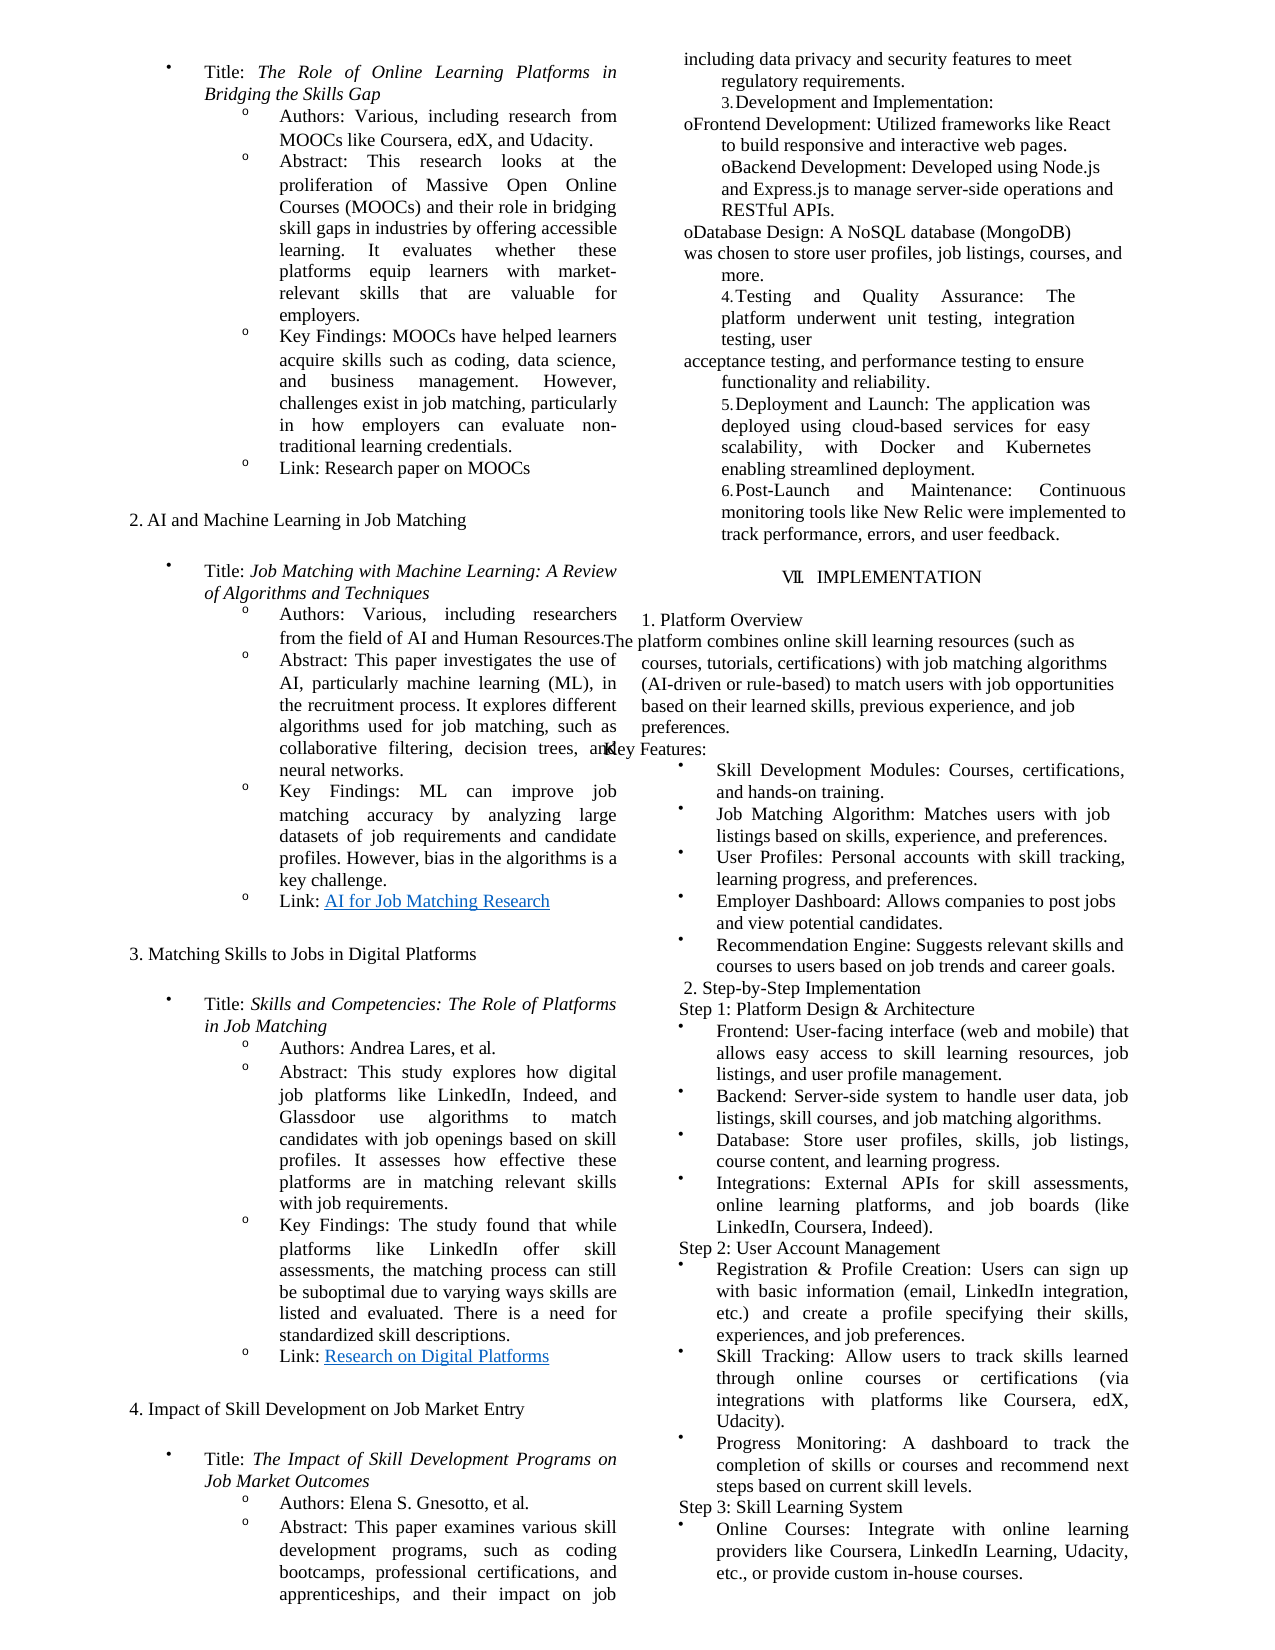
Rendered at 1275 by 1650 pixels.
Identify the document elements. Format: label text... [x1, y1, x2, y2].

list Key Findings: ML can improve job matching accuracy by analyzing large datasets of job requirements and candidate profiles. However, bias in the algorithms is a key challenge. [242, 780, 617, 890]
list Post-Launch and Maintenance: Continuous monitoring tools like New Relic were implemented to track performance, errors, and user feedback. [721, 479, 1126, 544]
text Step 1: Platform Design & Architecture [679, 998, 1162, 1020]
list User Profiles: Personal accounts with skill tracking, learning progress, and preferences. [679, 846, 1129, 890]
list Title: The Impact of Skill Development Programs on Job Market Outcomes [167, 1448, 617, 1492]
list Backend: Server-side system to handle user data, job listings, skill courses, and job matching algorithms. [679, 1085, 1129, 1128]
list Development and Implementation: [721, 91, 1162, 113]
list Link: Research paper on MOOCs [242, 457, 617, 480]
list Recommendation Engine: Suggests relevant skills and courses to users based on job trends and career goals. [679, 933, 1129, 977]
list Abstract: This research looks at the proliferation of Massive Open Online Courses (MOOCs) and their role in bridging skill gaps in industries by offering accessible learning. It evaluates whether these platforms equip learners with market- relevant skills that are valuable for employers. [242, 150, 617, 325]
list Skill Tracking: Allow users to track skills learned through online courses or certifications (via integrations with platforms like Coursera, edX, Udacity). [679, 1345, 1129, 1432]
list Authors: Various, including researchers from the field of AI and Human Resources. [242, 603, 617, 648]
list Link: AI for Job Matching Research [242, 890, 617, 914]
list Authors: Elena S. Gnesotto, et al. [242, 1492, 617, 1516]
text oFrontend Development: Utilized frameworks like React to build responsive and interactive web pages. oBackend Development: Developed using Node.js and Express.js to manage server-side operations and RESTful APIs. [683, 113, 1123, 221]
list AI and Machine Learning in Job Matching [129, 509, 617, 531]
list Title: Job Matching with Machine Learning: A Review of Algorithms and Techniques [167, 559, 617, 603]
list Frontend: User-facing interface (web and mobile) that allows easy access to skill learning resources, job listings, and user profile management. [679, 1020, 1129, 1085]
list Key Findings: The study found that while platforms like LinkedIn offer skill assessments, the matching process can still be suboptimal due to varying ways skills are listed and evaluated. There is a need for standardized skill descriptions. [242, 1214, 617, 1345]
list Registration & Profile Creation: Users can sign up with basic information (email, LinkedIn integration, etc.) and create a profile specifying their skills, experiences, and job preferences. [679, 1258, 1129, 1345]
list Skill Development Modules: Courses, certifications, and hands-on training. [679, 759, 1129, 803]
list Authors: Andrea Lares, et al. [242, 1037, 617, 1061]
text acceptance testing, and performance testing to ensure functionality and reliability. [683, 350, 1123, 393]
list Employer Dashboard: Allows companies to post jobs and view potential candidates. [679, 890, 1129, 933]
list Abstract: This paper investigates the use of AI, particularly machine learning (ML), in the recruitment process. It explores different algorithms used for job matching, such as collaborative filtering, decision trees, and neural networks. [242, 648, 617, 780]
list Platform Overview [641, 609, 1162, 630]
list Step-by-Step Implementation [683, 977, 1162, 998]
text Step 2: User Account Management [679, 1237, 1162, 1258]
list Testing and Quality Assurance: The platform underwent unit testing, integration testing, user [721, 285, 1075, 350]
list Impact of Skill Development on Job Market Entry [129, 1398, 617, 1419]
text including data privacy and security features to meet regulatory requirements. [683, 48, 1123, 91]
list Key Findings: MOOCs have helped learners acquire skills such as coding, data science, and business management. However, challenges exist in job matching, particularly in how employers can evaluate non- traditional learning credentials. [242, 325, 617, 457]
text The platform combines online skill learning resources (such as courses, tutorials, certifications) with job matching algorithms (AI-driven or rule-based) to match users with job opportunities based on their learned skills, previous experience, and job preferences. [621, 630, 1114, 738]
list Title: Skills and Competencies: The Role of Platforms in Job Matching [167, 993, 617, 1037]
list Database: Store user profiles, skills, job listings, course content, and learning progress. [679, 1128, 1129, 1172]
text was chosen to store user profiles, job listings, courses, and more. [683, 242, 1131, 285]
list Link: Research on Digital Platforms [242, 1345, 617, 1369]
list Progress Monitoring: A dashboard to track the completion of skills or courses and recommend next steps based on current skill levels. [679, 1432, 1129, 1497]
list Abstract: This study explores how digital job platforms like LinkedIn, Indeed, and Glassdoor use algorithms to match candidates with job openings based on skill profiles. It assesses how effective these platforms are in matching relevant skills with job requirements. [242, 1061, 617, 1214]
list Online Courses: Integrate with online learning providers like Coursera, LinkedIn Learning, Udacity, etc., or provide custom in-house courses. [679, 1518, 1129, 1583]
list Matching Skills to Jobs in Digital Platforms [129, 943, 617, 964]
text Step 3: Skill Learning System [679, 1497, 1162, 1518]
list Deployment and Launch: The application was deployed using cloud-based services for easy scalability, with Docker and Kubernetes enabling streamlined deployment. [721, 393, 1091, 479]
text oDatabase Design: A NoSQL database (MongoDB) [683, 221, 1162, 242]
list Integrations: External APIs for skill assessments, online learning platforms, and job boards (like LinkedIn, Coursera, Indeed). [679, 1172, 1129, 1237]
list IMPLEMENTATION [781, 566, 1162, 587]
list Abstract: This paper examines various skill development programs, such as coding bootcamps, professional certifications, and apprenticeships, and their impact on job [242, 1516, 617, 1604]
list Job Matching Algorithm: Matches users with job listings based on skills, experience, and preferences. [679, 803, 1129, 846]
list Authors: Various, including research from MOOCs like Coursera, edX, and Udacity. [242, 105, 617, 150]
list Title: The Role of Online Learning Platforms in Bridging the Skills Gap [167, 61, 617, 105]
text Key Features: [621, 738, 1162, 759]
